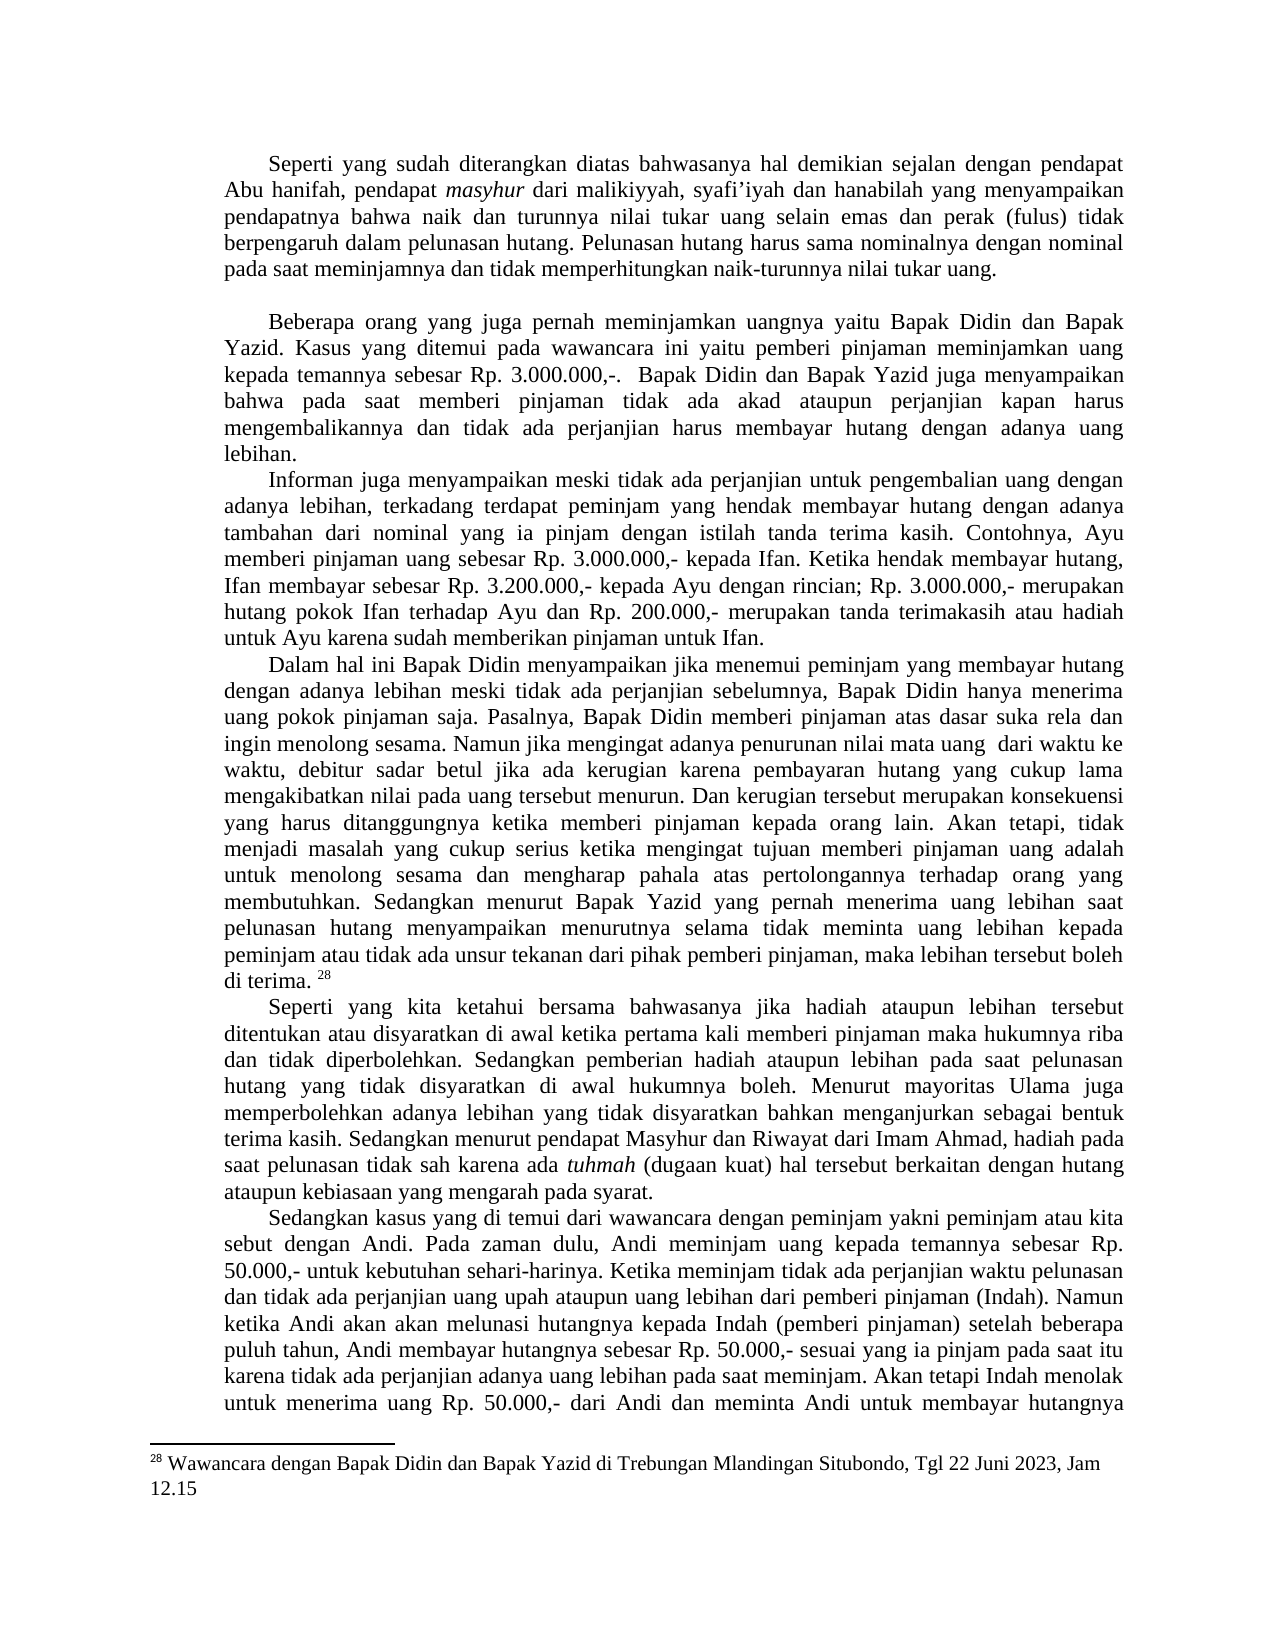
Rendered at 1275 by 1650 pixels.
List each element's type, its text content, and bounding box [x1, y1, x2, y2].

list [224, 1204, 1125, 1415]
list Beberapa orang yang juga pernah meminjamkan uangnya yaitu Bapak Didin dan Bapak Yazid. Kasus yang ditemui pada wawancara ini yaitu pemberi pinjaman meminjamkan uang kepada temannya sebesar Rp. 3.000.000,-. Bapak Didin dan Bapak Yazid juga menyampaikan bahwa pada saat memberi pinjaman tidak ada akad ataupun perjanjian kapan harus mengembalikannya dan tidak ada perjanjian harus membayar hutang dengan adanya uang lebihan. [224, 308, 1125, 466]
list Seperti yang kita ketahui bersama bahwasanya jika hadiah ataupun lebihan tersebut ditentukan atau disyaratkan di awal ketika pertama kali memberi pinjaman maka hukumnya riba dan tidak diperbolehkan. Sedangkan pemberian hadiah ataupun lebihan pada saat pelunasan hutang yang tidak disyaratkan di awal hukumnya boleh. Menurut mayoritas Ulama juga memperbolehkan adanya lebihan yang tidak disyaratkan bahkan menganjurkan sebagai bentuk terima kasih. Sedangkan menurut pendapat Masyhur dan Riwayat dari Imam Ahmad, hadiah pada saat pelunasan tidak sah karena ada tuhmah (dugaan kuat) hal tersebut berkaitan dengan hutang ataupun kebiasaan yang mengarah pada syarat. [224, 993, 1125, 1204]
list Informan juga menyampaikan meski tidak ada perjanjian untuk pengembalian uang dengan adanya lebihan, terkadang terdapat peminjam yang hendak membayar hutang dengan adanya tambahan dari nominal yang ia pinjam dengan istilah tanda terima kasih. Contohnya, Ayu memberi pinjaman uang sebesar Rp. 3.000.000,- kepada Ifan. Ketika hendak membayar hutang, Ifan membayar sebesar Rp. 3.200.000,- kepada Ayu dengan rincian; Rp. 3.000.000,- merupakan hutang pokok Ifan terhadap Ayu dan Rp. 200.000,- merupakan tanda terimakasih atau hadiah untuk Ayu karena sudah memberikan pinjaman untuk Ifan. [224, 466, 1125, 651]
list Dalam hal ini Bapak Didin menyampaikan jika menemui peminjam yang membayar hutang dengan adanya lebihan meski tidak ada perjanjian sebelumnya, Bapak Didin hanya menerima uang pokok pinjaman saja. Pasalnya, Bapak Didin memberi pinjaman atas dasar suka rela dan ingin menolong sesama. Namun jika mengingat adanya penurunan nilai mata uang dari waktu ke waktu, debitur sadar betul jika ada kerugian karena pembayaran hutang yang cukup lama mengakibatkan nilai pada uang tersebut menurun. Dan kerugian tersebut merupakan konsekuensi yang harus ditanggungnya ketika memberi pinjaman kepada orang lain. Akan tetapi, tidak menjadi masalah yang cukup serius ketika mengingat tujuan memberi pinjaman uang adalah untuk menolong sesama dan mengharap pahala atas pertolongannya terhadap orang yang membutuhkan. Sedangkan menurut Bapak Yazid yang pernah menerima uang lebihan saat pelunasan hutang menyampaikan menurutnya selama tidak meminta uang lebihan kepada peminjam atau tidak ada unsur tekanan dari pihak pemberi pinjaman, maka lebihan tersebut boleh di terima. [224, 651, 1125, 993]
list Seperti yang sudah diterangkan diatas bahwasanya hal demikian sejalan dengan pendapat Abu hanifah, pendapat masyhur dari malikiyyah, syafi’iyah dan hanabilah yang menyampaikan pendapatnya bahwa naik dan turunnya nilai tukar uang selain emas dan perak (fulus) tidak berpengaruh dalam pelunasan hutang. Pelunasan hutang harus sama nominalnya dengan nominal pada saat meminjamnya dan tidak memperhitungkan naik-turunnya nilai tukar uang. [224, 150, 1125, 282]
